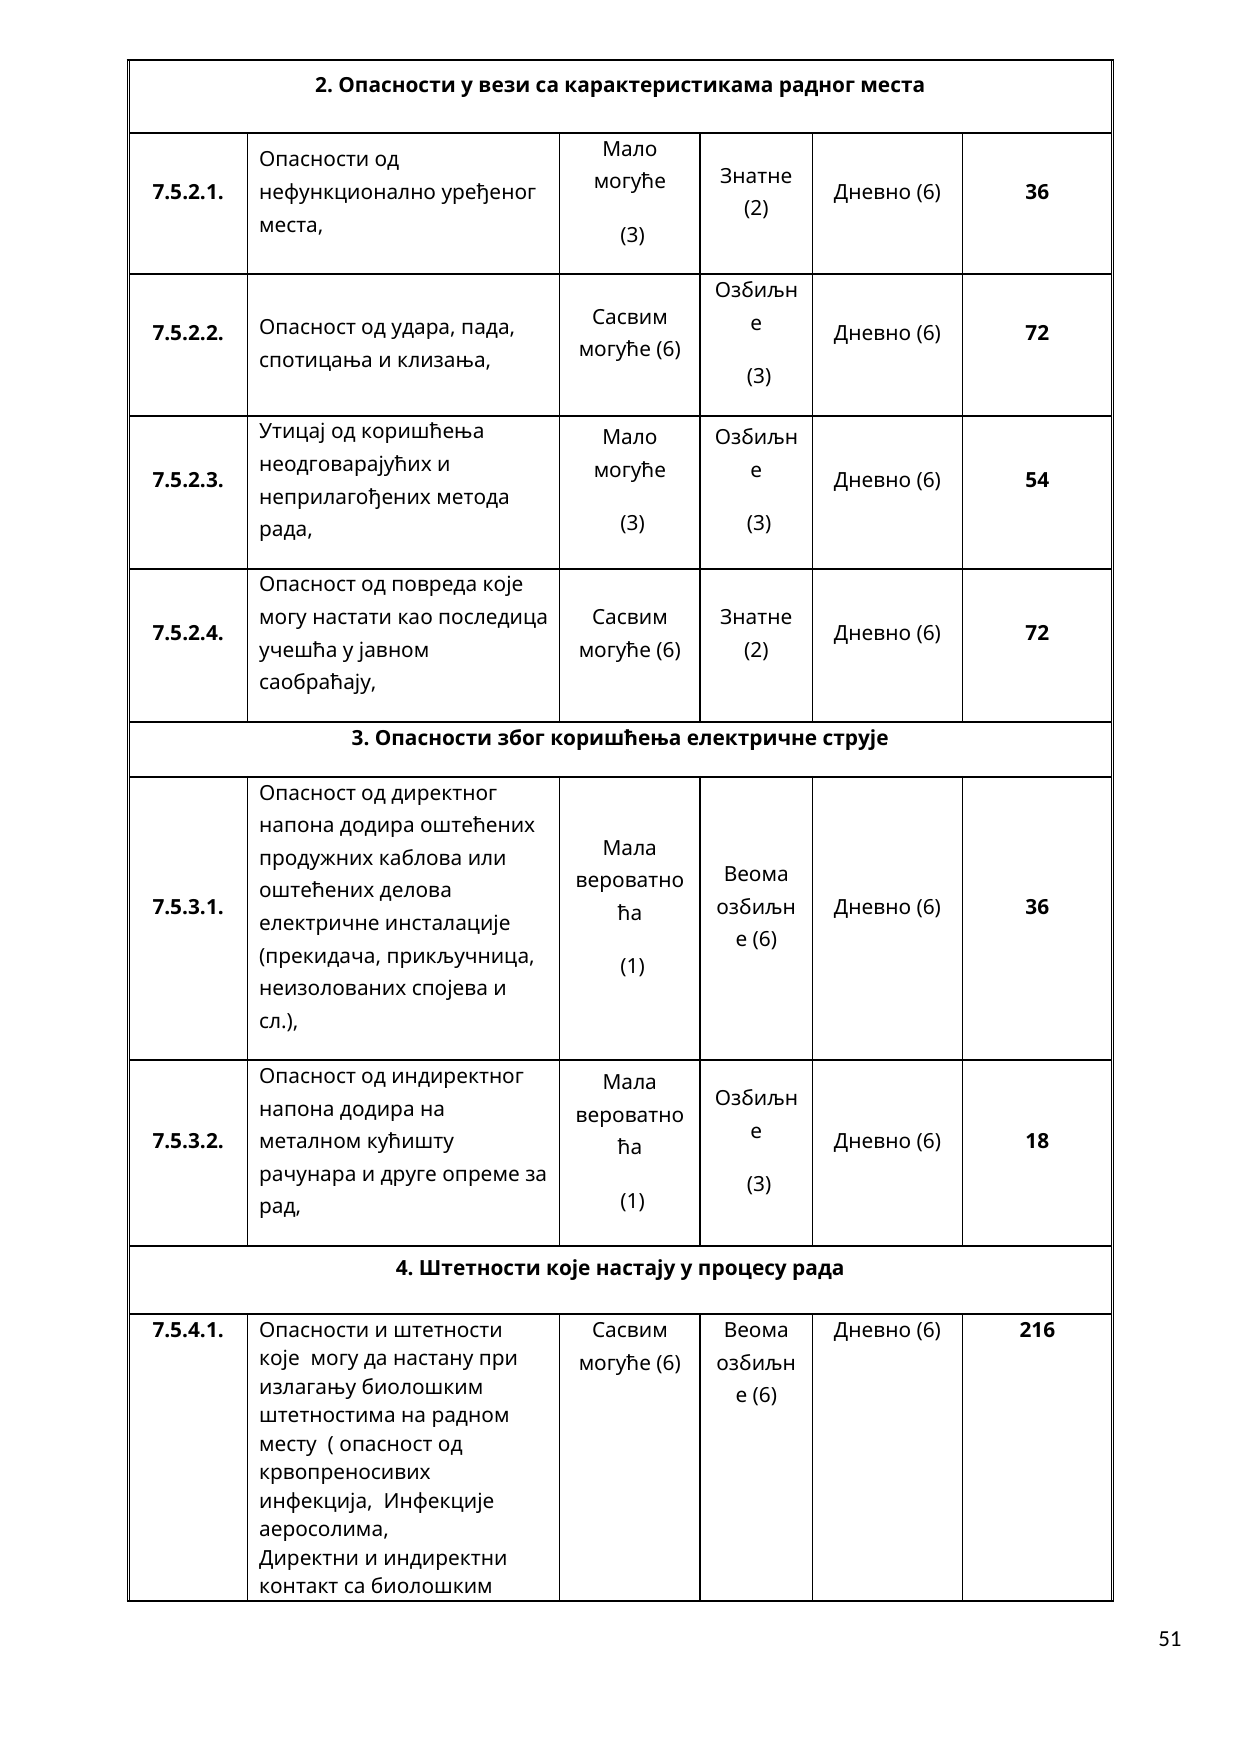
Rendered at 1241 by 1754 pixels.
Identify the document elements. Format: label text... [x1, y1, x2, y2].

table_cell 216 [963, 1315, 1111, 1599]
table_cell 36 [963, 778, 1111, 1059]
table_cell 54 [963, 417, 1111, 567]
table_cell 7.5.2.3. [130, 417, 247, 567]
table_cell Мало могуће (3) [560, 417, 699, 567]
table_cell Веома озбиљне (6) [701, 1315, 812, 1599]
table_cell 18 [963, 1061, 1111, 1245]
table_cell 7.5.3.2. [130, 1061, 247, 1245]
table_cell 72 [963, 275, 1111, 414]
table_cell Сасвим могуће (6) [560, 275, 699, 414]
table_cell Дневно (6) [813, 1061, 962, 1245]
table_cell Сасвим могуће (6) [560, 1315, 699, 1599]
table_cell Озбиљне (3) [701, 275, 812, 414]
table_cell Дневно (6) [813, 417, 962, 567]
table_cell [248, 1315, 559, 1599]
table_cell Дневно (6) [813, 570, 962, 721]
table_cell Дневно (6) [813, 1315, 962, 1599]
table_cell Утицај од коришћења неодговарајућих и неприлагођених метода рада, [248, 417, 559, 567]
table_cell 7.5.2.2. [130, 275, 247, 414]
table_cell 7.5.2.4. [130, 570, 247, 721]
table_cell Мало могуће (3) [560, 134, 699, 273]
table_cell Опасности од нефункционално уређеног места, [248, 134, 559, 273]
table_cell 36 [963, 134, 1111, 273]
table_cell 72 [963, 570, 1111, 721]
table_cell 2. Опасности у вези са карактеристикама радног места [130, 61, 1111, 132]
table_cell Дневно (6) [813, 275, 962, 414]
table_cell Озбиљне (3) [701, 1061, 812, 1245]
table_cell Веома озбиљне (6) [701, 778, 812, 1059]
table_cell 7.5.4.1. [130, 1315, 247, 1599]
table_cell 4. Штетности које настају у процесу рада [130, 1247, 1111, 1313]
table_cell 3. Опасности због коришћења електричне струје [130, 723, 1111, 776]
table_cell Мала вероватноћа (1) [560, 1061, 699, 1245]
table_cell 7.5.3.1. [130, 778, 247, 1059]
table_cell Мала вероватноћа (1) [560, 778, 699, 1059]
table_cell Опасност од повреда које могу настати као последица учешћа у јавном саобраћају, [248, 570, 559, 721]
table_cell Озбиљне (3) [701, 417, 812, 567]
table_cell Знатне (2) [701, 134, 812, 273]
table_cell Опасност од индиректног напона додира на металном кућишту рачунара и друге опреме за рад, [248, 1061, 559, 1245]
table_cell Знатне (2) [701, 570, 812, 721]
table_cell Сасвим могуће (6) [560, 570, 699, 721]
table_cell Дневно (6) [813, 134, 962, 273]
table_cell Опасност од директног напона додира оштећених продужних каблова или оштећених делова електричне инсталације (прекидача, прикључница, неизолованих спојева и сл.), [248, 778, 559, 1059]
table_cell Опасност од удара, пада, спотицања и клизања, [248, 275, 559, 414]
table_cell 7.5.2.1. [130, 134, 247, 273]
table_cell Дневно (6) [813, 778, 962, 1059]
